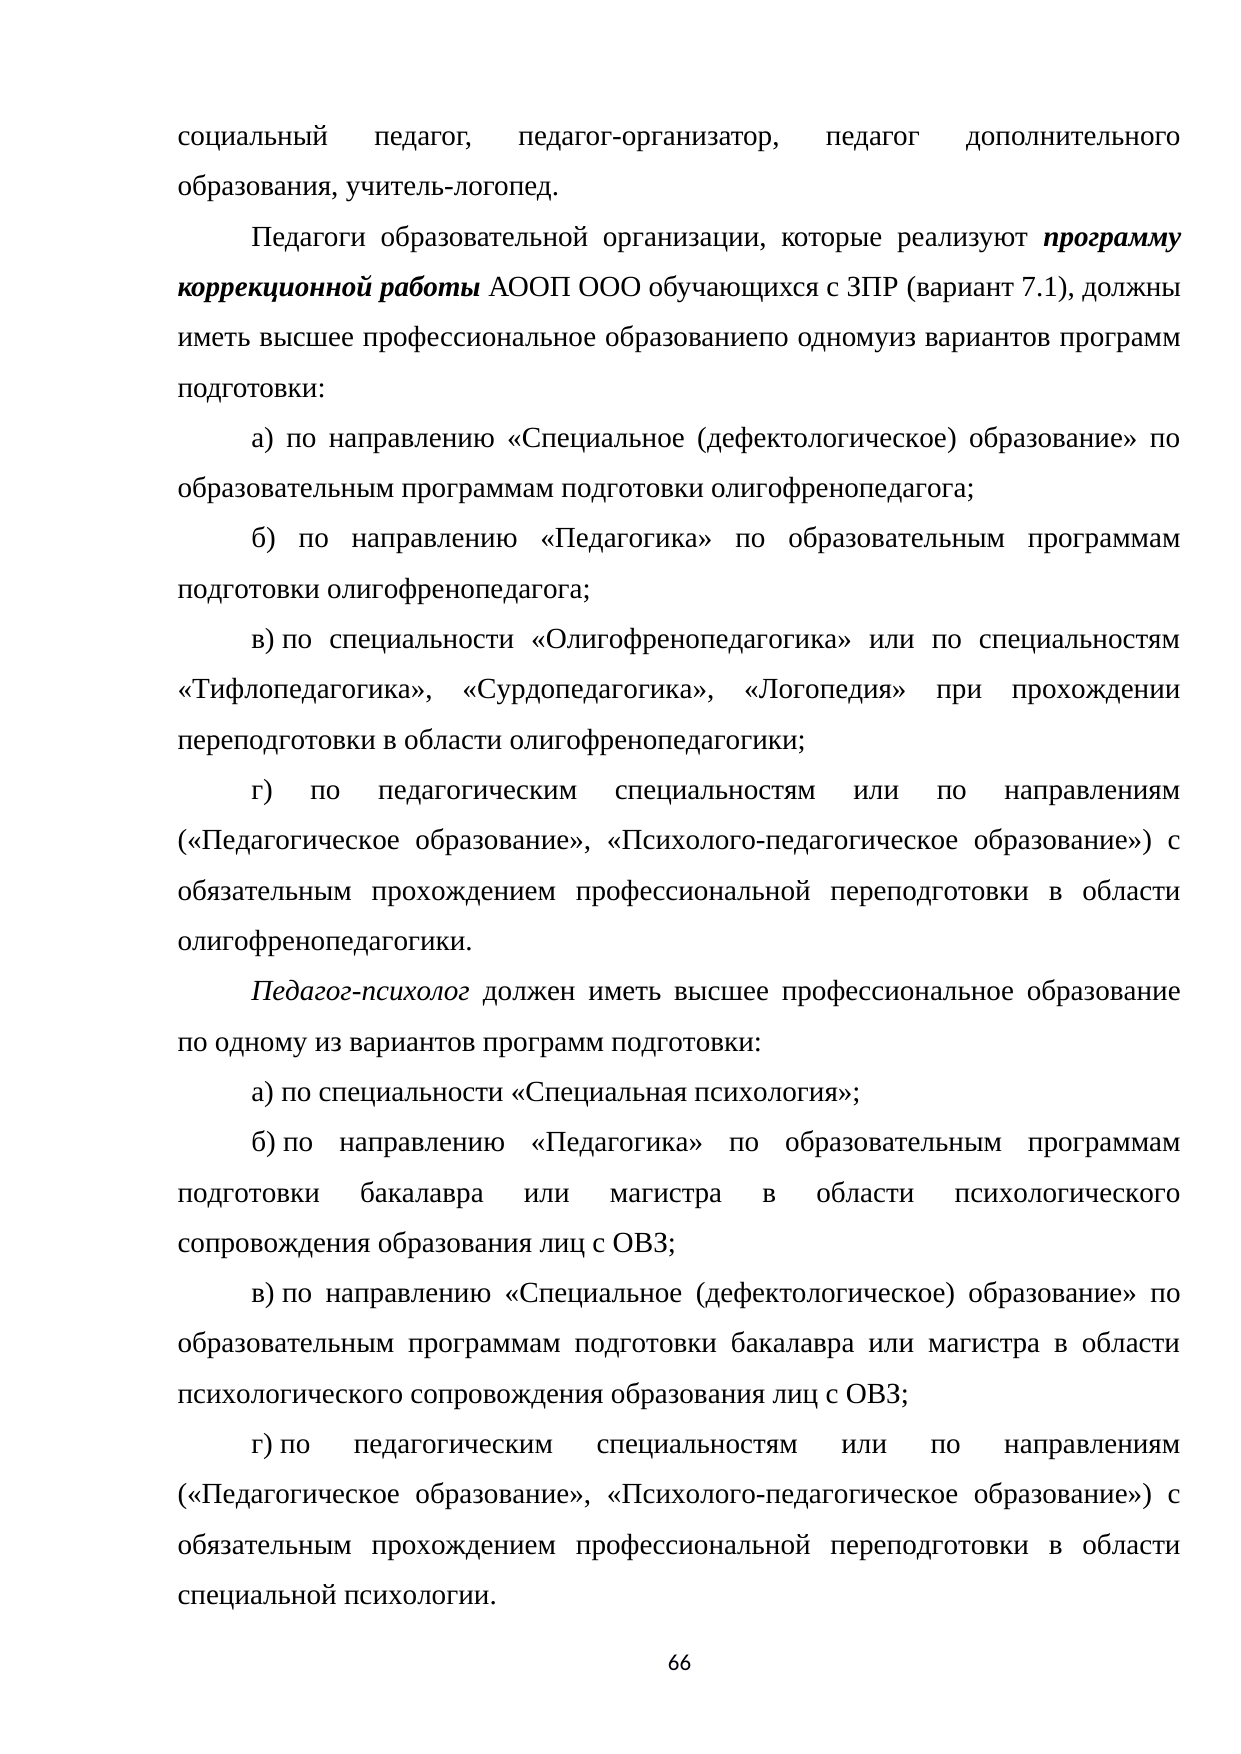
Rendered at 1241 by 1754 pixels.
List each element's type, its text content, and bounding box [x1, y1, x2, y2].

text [177, 118, 1181, 202]
text б) по направлению «Педагогика» по образовательным программам подготовки бакалавра или магистра в области психологического сопровождения образования лиц с ОВЗ; [177, 1124, 1181, 1258]
text в) по специальности «Олигофренопедагогика» или по специальностям «Тифлопедагогика», «Сурдопедагогика», «Логопедия» при прохождении переподготовки в области олигофренопедагогики; [177, 621, 1181, 755]
text в) по направлению «Специальное (дефектологическое) образование» по образовательным программам подготовки бакалавра или магистра в области психологического сопровождения образования лиц с ОВЗ; [177, 1275, 1181, 1409]
text а) по направлению «Специальное (дефектологическое) образование» по образовательным программам подготовки олигофренопедагога; [177, 420, 1181, 504]
text б) по направлению «Педагогика» по образовательным программам подготовки олигофренопедагога; [177, 521, 1181, 604]
text Педагог-психолог должен иметь высшее профессиональное образование по одному из вариантов программ подготовки: [177, 973, 1181, 1057]
text а) по специальности «Специальная психология»; [177, 1074, 1181, 1108]
text г) по педагогическим специальностям или по направлениям («Педагогическое образование», «Психолого-педагогическое образование») с обязательным прохождением профессиональной переподготовки в области специальной психологии. [177, 1426, 1181, 1611]
text г) по педагогическим специальностям или по направлениям («Педагогическое образование», «Психолого-педагогическое образование») с обязательным прохождением профессиональной переподготовки в области олигофренопедагогики. [177, 772, 1181, 957]
text Педагоги образовательной организации, которые реализуют программу коррекционной работы АООП ООО обучающихся с ЗПР (вариант 7.1), должны иметь высшее профессиональное образованиепо одномуиз вариантов программ подготовки: [177, 219, 1181, 403]
